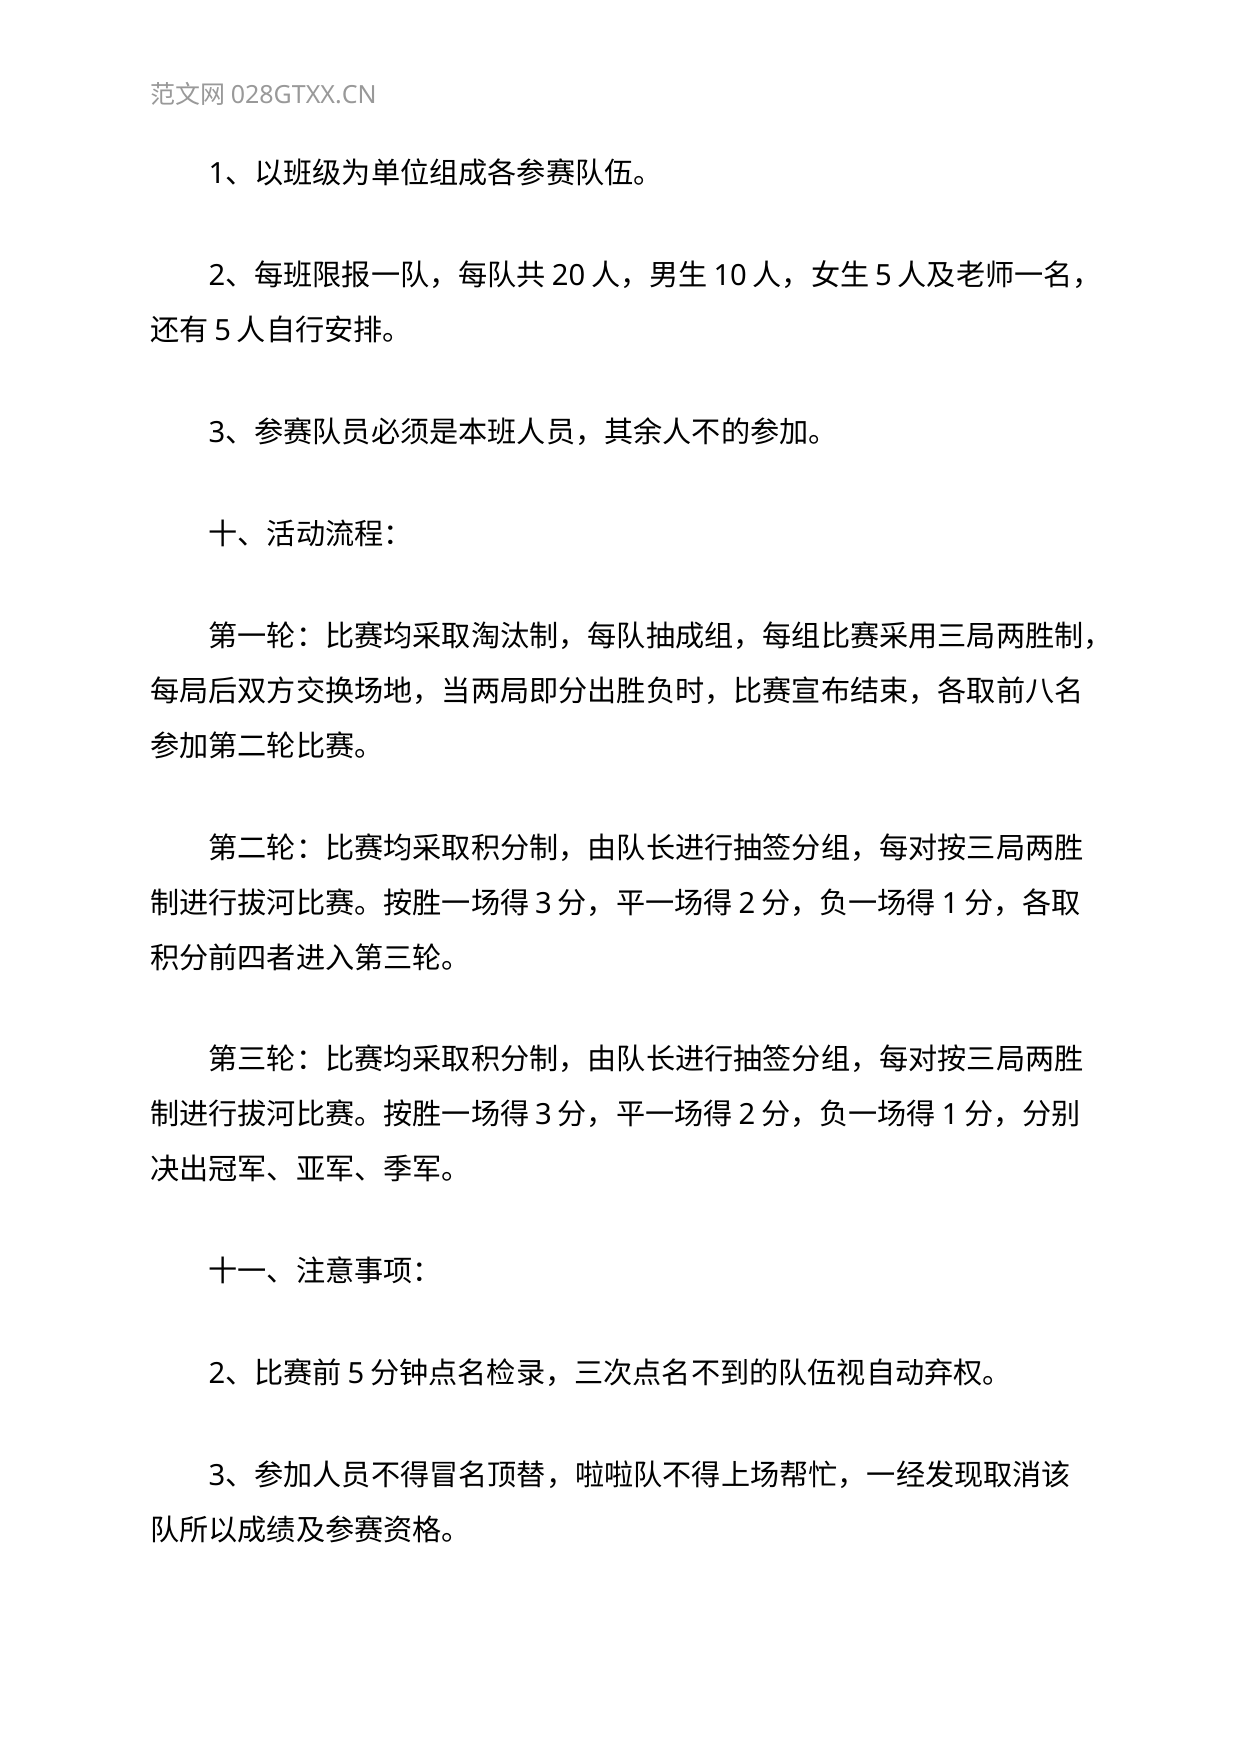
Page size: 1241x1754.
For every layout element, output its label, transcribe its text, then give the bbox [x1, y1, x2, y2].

text 第二轮：比赛均采取积分制，由队长进行抽签分组，每对按三局两胜制进行拔河比赛。按胜一场得3分，平一场得2分，负一场得1分，各取积分前四者进入第三轮。 [150, 824, 1090, 976]
text 十、活动流程： [150, 511, 1090, 553]
text 1、以班级为单位组成各参赛队伍。 [150, 150, 1090, 192]
text 第一轮：比赛均采取淘汰制，每队抽成组，每组比赛采用三局两胜制，每局后双方交换场地，当两局即分出胜负时，比赛宣布结束，各取前八名参加第二轮比赛。 [150, 613, 1090, 765]
text 3、参加人员不得冒名顶替，啦啦队不得上场帮忙，一经发现取消该队所以成绩及参赛资格。 [150, 1451, 1090, 1549]
text 第三轮：比赛均采取积分制，由队长进行抽签分组，每对按三局两胜制进行拔河比赛。按胜一场得3分，平一场得2分，负一场得1分，分别决出冠军、亚军、季军。 [150, 1036, 1090, 1188]
text 2、比赛前5分钟点名检录，三次点名不到的队伍视自动弃权。 [150, 1349, 1090, 1392]
text 十一、注意事项： [150, 1248, 1090, 1290]
text 3、参赛队员必须是本班人员，其余人不的参加。 [150, 409, 1090, 451]
text 2、每班限报一队，每队共20人，男生10人，女生5人及老师一名，还有5人自行安排。 [150, 252, 1090, 349]
